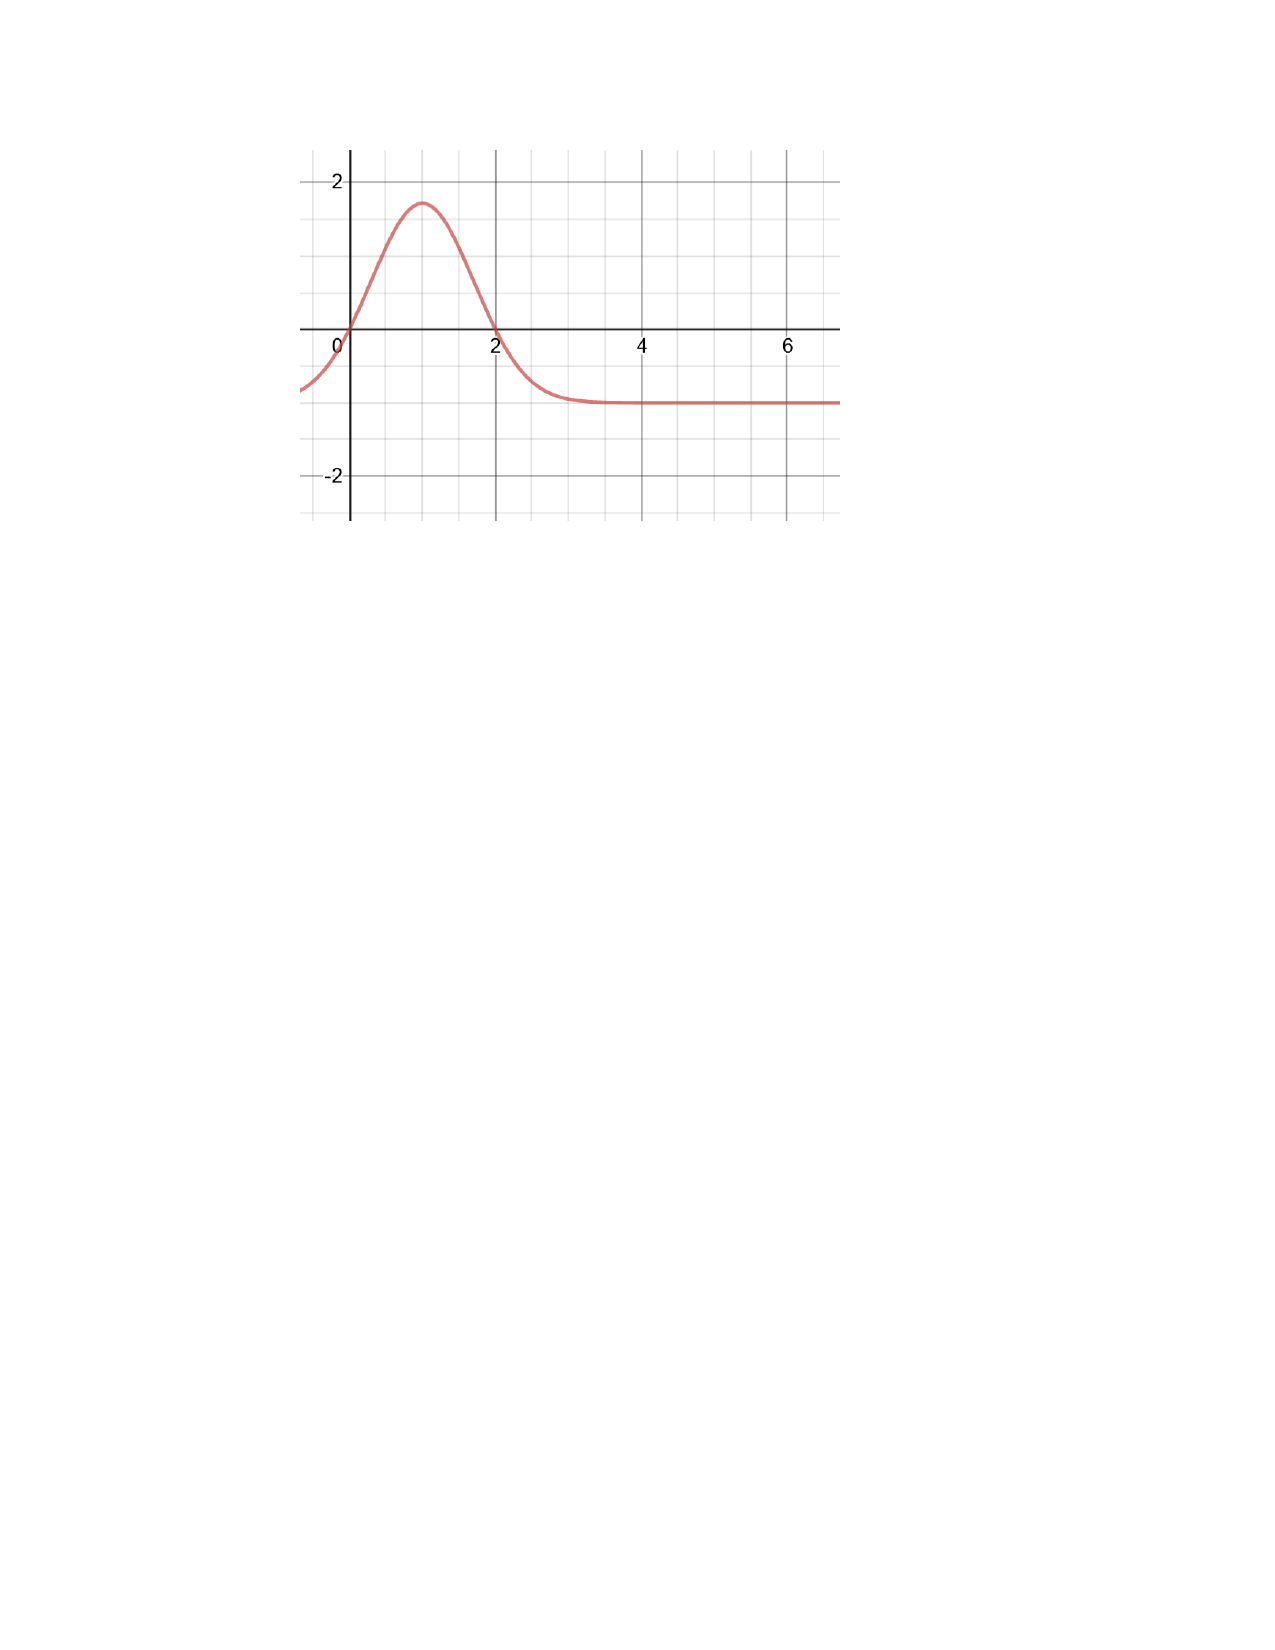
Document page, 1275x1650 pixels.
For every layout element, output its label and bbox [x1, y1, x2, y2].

picture [300, 150, 840, 521]
